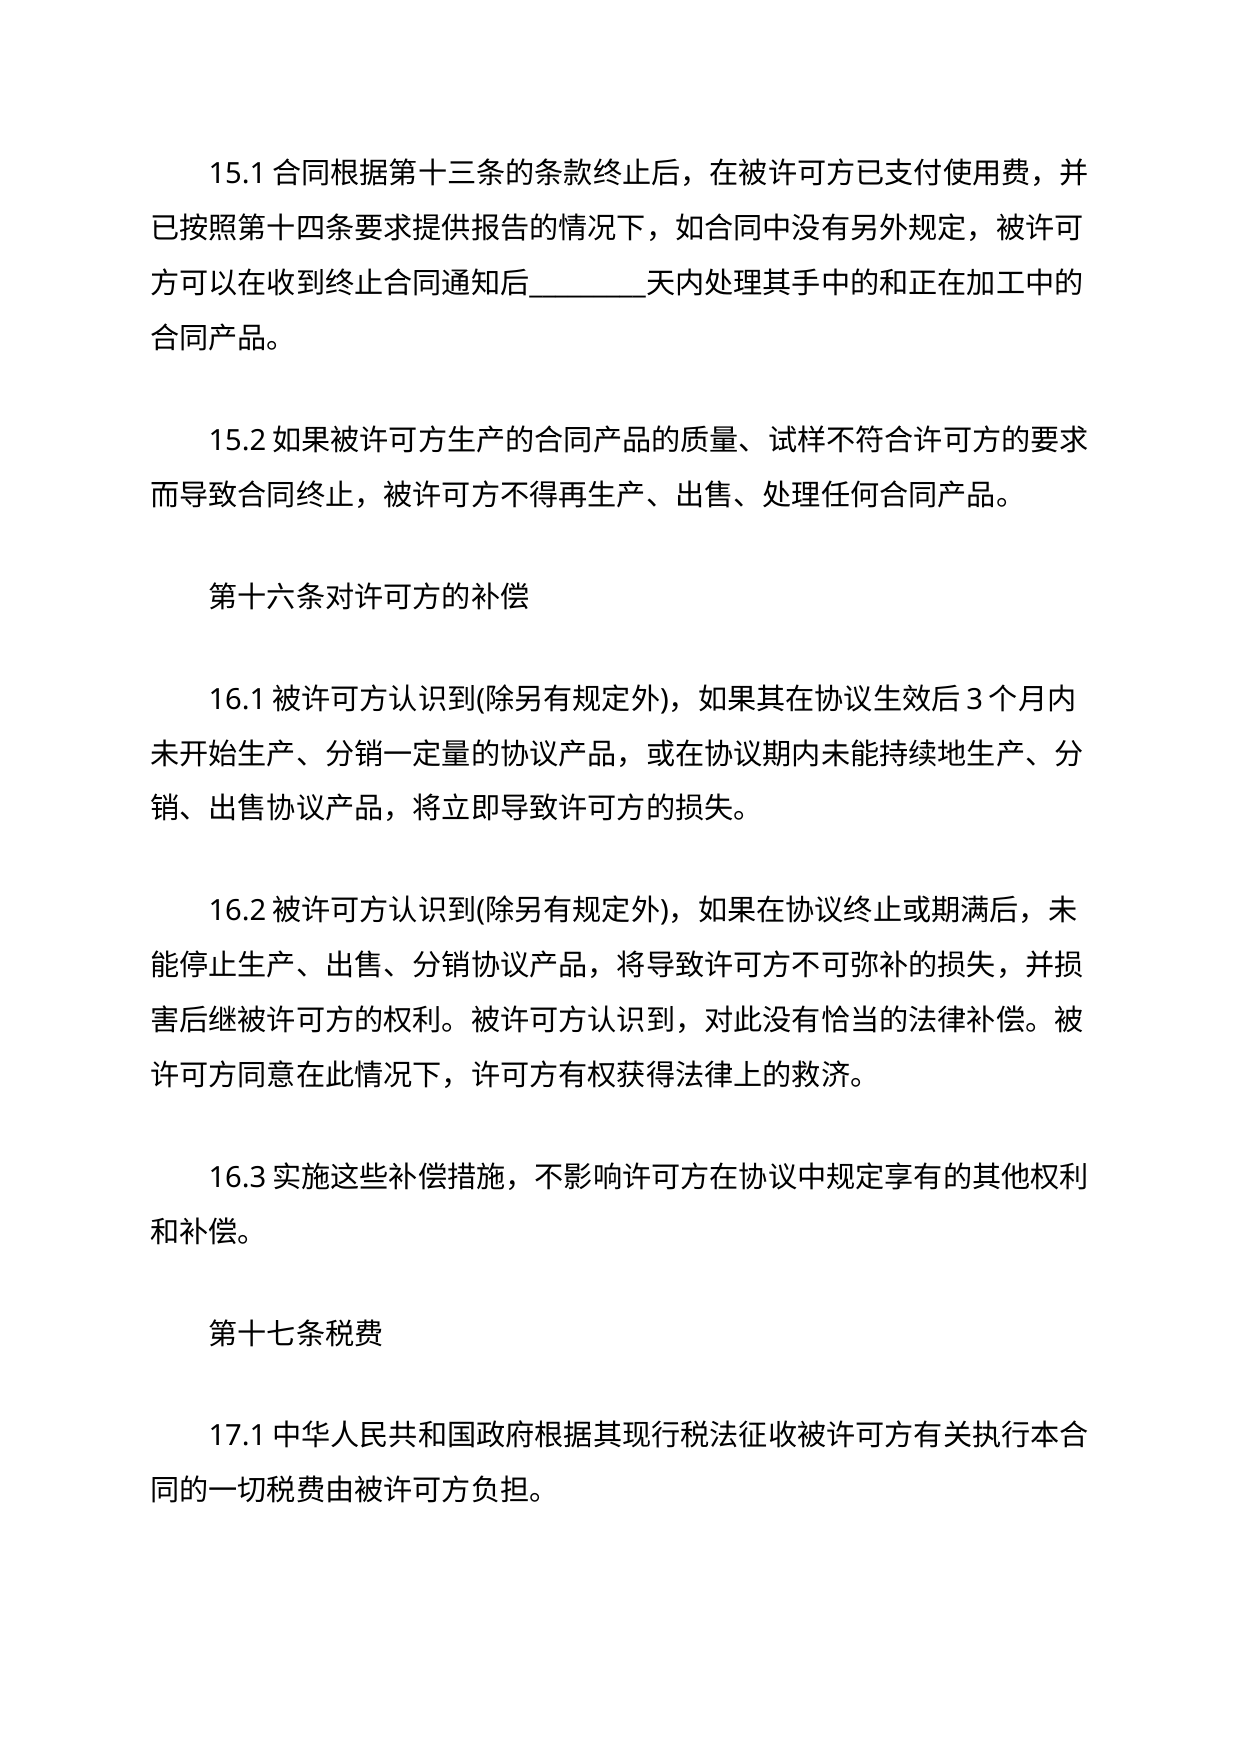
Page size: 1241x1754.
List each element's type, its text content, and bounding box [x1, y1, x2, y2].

text 第十七条税费 [150, 1310, 1090, 1352]
text 16.2被许可方认识到(除另有规定外)，如果在协议终止或期满后，未能停止生产、出售、分销协议产品，将导致许可方不可弥补的损失，并损害后继被许可方的权利。被许可方认识到，对此没有恰当的法律补偿。被许可方同意在此情况下，许可方有权获得法律上的救济。 [150, 887, 1090, 1094]
text 17.1中华人民共和国政府根据其现行税法征收被许可方有关执行本合同的一切税费由被许可方负担。 [150, 1412, 1090, 1509]
text 第十六条对许可方的补偿 [150, 573, 1090, 616]
text 16.3实施这些补偿措施，不影响许可方在协议中规定享有的其他权利和补偿。 [150, 1153, 1090, 1251]
text 15.2如果被许可方生产的合同产品的质量、试样不符合许可方的要求而导致合同终止，被许可方不得再生产、出售、处理任何合同产品。 [150, 417, 1090, 514]
text 16.1被许可方认识到(除另有规定外)，如果其在协议生效后3个月内未开始生产、分销一定量的协议产品，或在协议期内未能持续地生产、分销、出售协议产品，将立即导致许可方的损失。 [150, 675, 1090, 827]
text 15.1合同根据第十三条的条款终止后，在被许可方已支付使用费，并已按照第十四条要求提供报告的情况下，如合同中没有另外规定，被许可方可以在收到终止合同通知后_________天内处理其手中的和正在加工中的合同产品。 [150, 150, 1090, 357]
